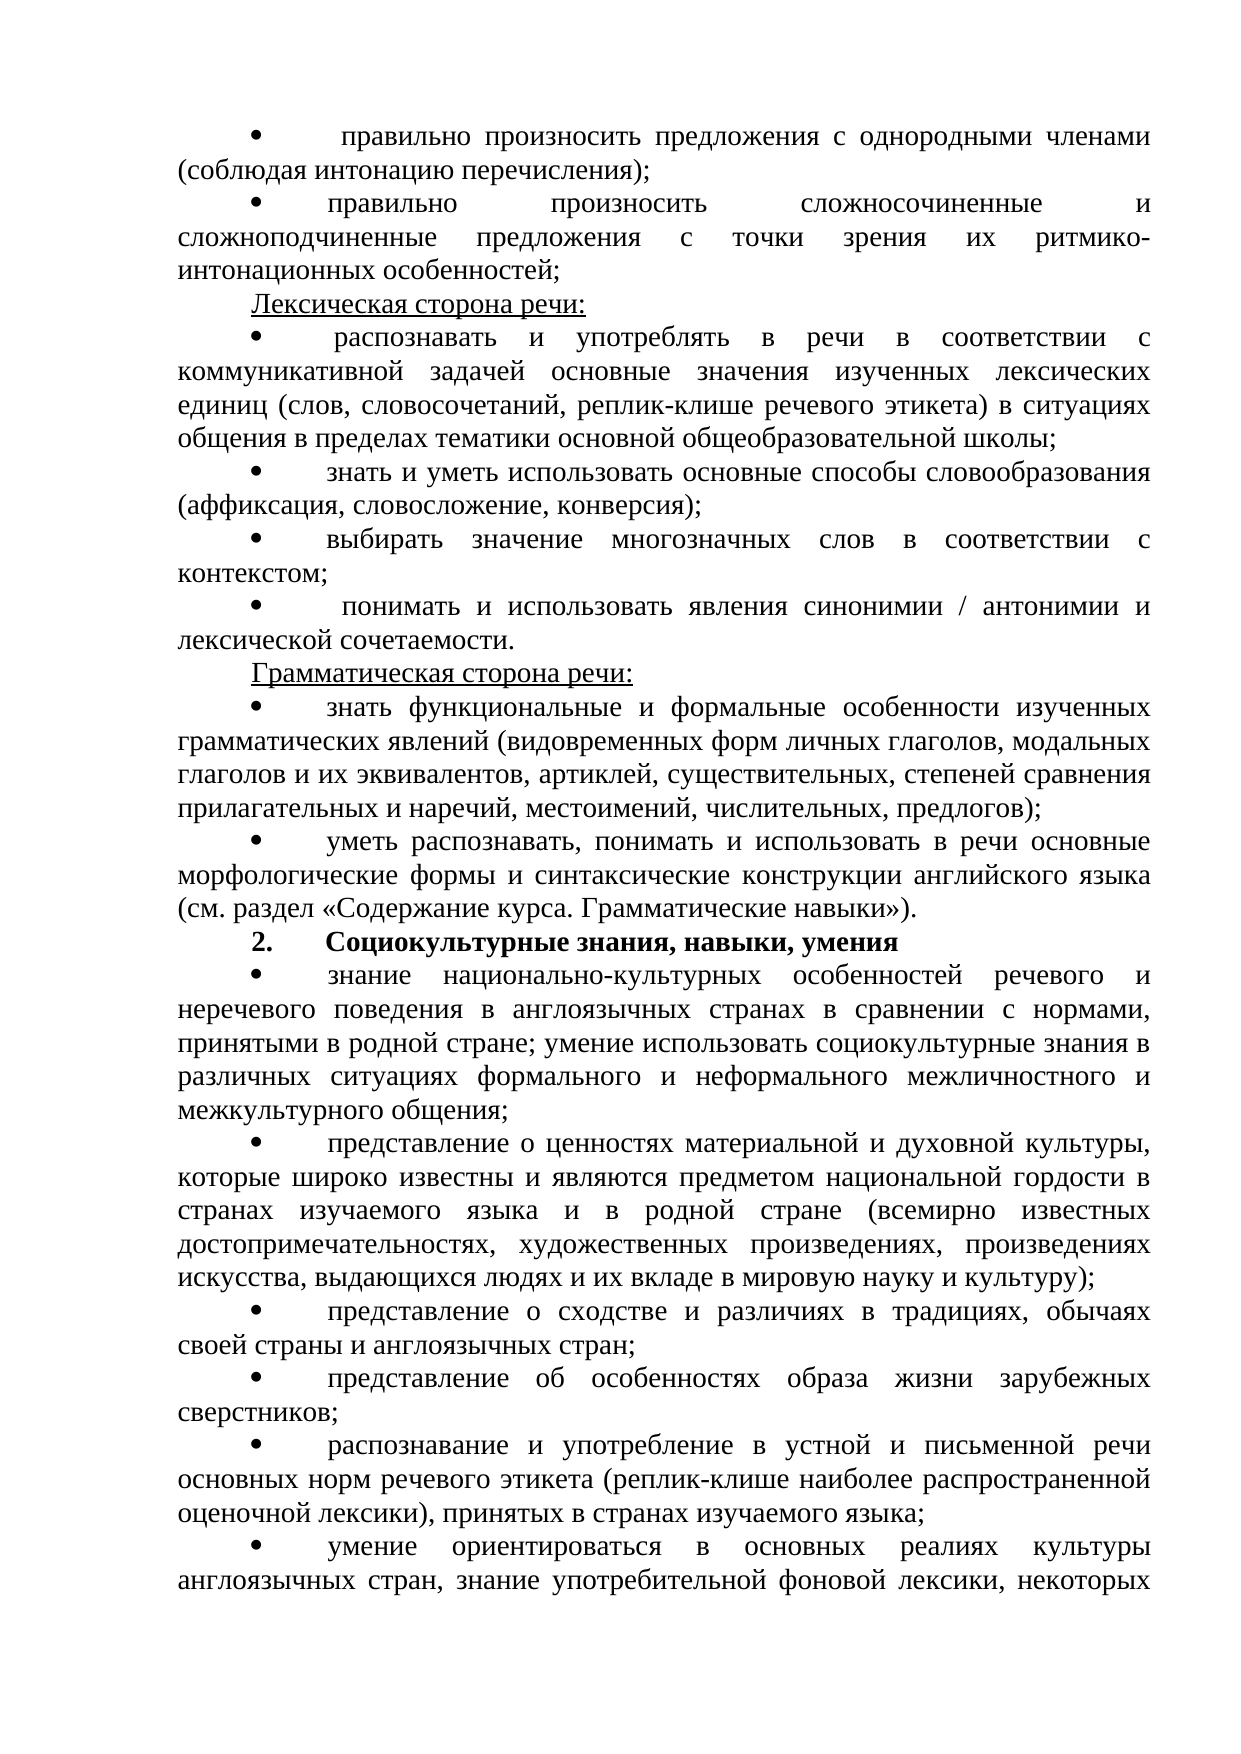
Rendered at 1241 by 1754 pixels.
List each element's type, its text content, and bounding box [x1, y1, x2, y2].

list представление об особенностях образа жизни зарубежных сверстников; [177, 1360, 1152, 1427]
text Грамматическая сторона речи: [177, 655, 1152, 689]
list понимать и использовать явления синонимии / антонимии и лексической сочетаемости. [177, 588, 1152, 655]
list представление о ценностях материальной и духовной культуры, которые широко известны и являются предметом национальной гордости в странах изучаемого языка и в родной стране (всемирно известных достопримечательностях, художественных произведениях, произведениях искусства, выдающихся людях и их вкладе в мировую науку и культуру); [177, 1125, 1152, 1293]
list знание национально-культурных особенностей речевого и неречевого поведения в англоязычных странах в сравнении с нормами, принятыми в родной стране; умение использовать социокультурные знания в различных ситуациях формального и неформального межличностного и межкультурного общения; [177, 957, 1152, 1125]
list распознавание и употребление в устной и письменной речи основных норм речевого этикета (реплик-клише наиболее распространенной оценочной лексики), принятых в странах изучаемого языка; [177, 1427, 1152, 1528]
list правильно произносить сложносочиненные и сложноподчиненные предложения с точки зрения их ритмико-интонационных особенностей; [177, 185, 1152, 286]
list распознавать и употреблять в речи в соответствии с коммуникативной задачей основные значения изученных лексических единиц (слов, словосочетаний, реплик-клише речевого этикета) в ситуациях общения в пределах тематики основной общеобразовательной школы; [177, 319, 1152, 454]
text Лексическая сторона речи: [177, 286, 1152, 319]
list знать и уметь использовать основные способы словообразования (аффиксация, словосложение, конверсия); [177, 454, 1152, 521]
list уметь распознавать, понимать и использовать в речи основные морфологические формы и синтаксические конструкции английского языка (см. раздел «Содержание курса. Грамматические навыки»). [177, 823, 1152, 924]
list знать функциональные и формальные особенности изученных грамматических явлений (видовременных форм личных глаголов, модальных глаголов и их эквивалентов, артиклей, существительных, степеней сравнения прилагательных и наречий, местоимений, числительных, предлогов); [177, 689, 1152, 823]
list представление о сходстве и различиях в традициях, обычаях своей страны и англоязычных стран; [177, 1293, 1152, 1360]
list выбирать значение многозначных слов в соответствии с контекстом; [177, 521, 1152, 588]
list Cоциокультурные знания, навыки, умения [177, 924, 1152, 957]
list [177, 1528, 1152, 1595]
list правильно произносить предложения с однородными членами (соблюдая интонацию перечисления); [177, 118, 1152, 185]
